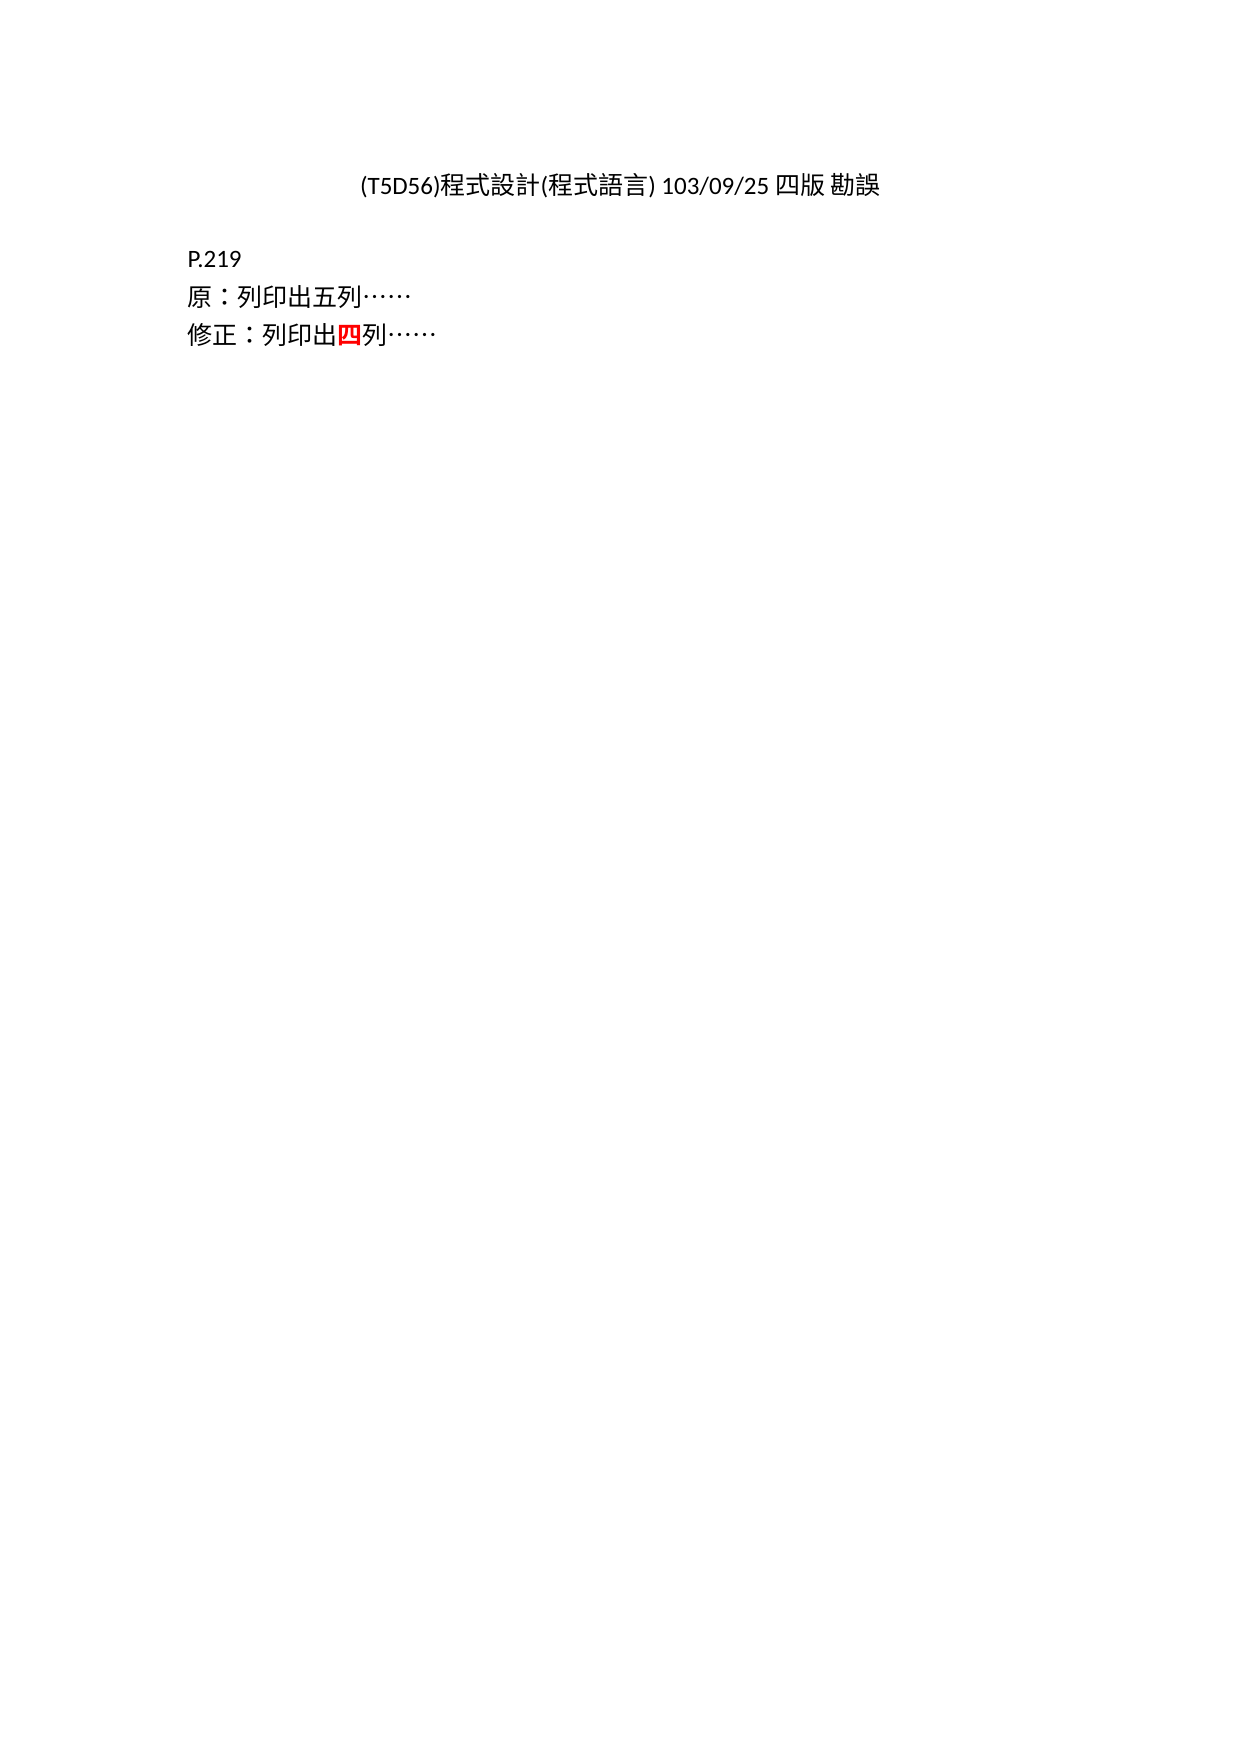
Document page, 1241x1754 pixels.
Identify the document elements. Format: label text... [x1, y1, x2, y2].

text (T5D56)程式設計(程式語言) 103/09/25 四版 勘誤 [187, 164, 1053, 202]
text 原：列印出五列…… [187, 277, 1053, 314]
text P.219 [187, 239, 1053, 277]
text 修正：列印出四列…… [187, 314, 1053, 352]
